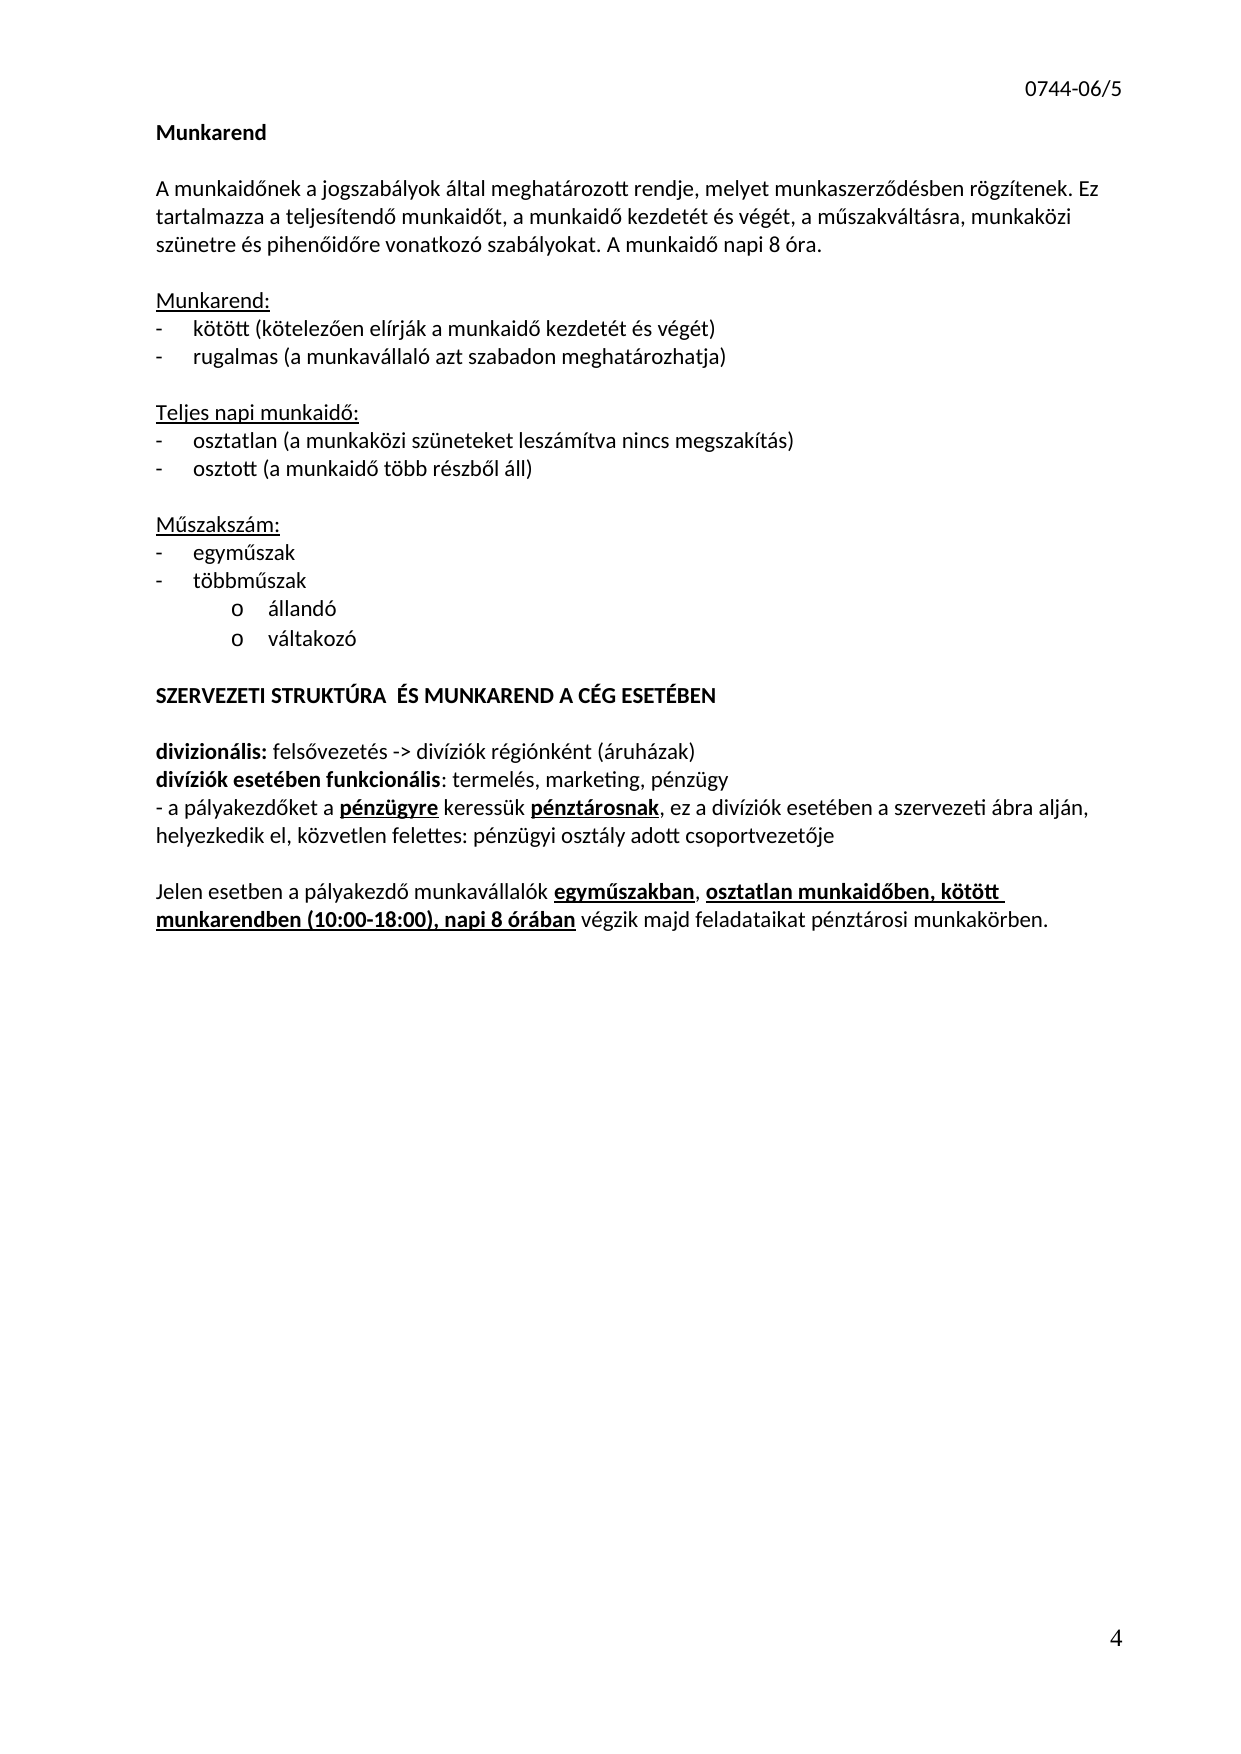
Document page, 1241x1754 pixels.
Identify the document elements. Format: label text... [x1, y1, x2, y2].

text Jelen esetben a pályakezdő munkavállalók egyműszakban, osztatlan munkaidőben, kötött munkarendben (10:00-18:00), napi 8 órában végzik majd feladataikat pénztárosi munkakörben. [156, 877, 1122, 933]
list többműszak [155, 566, 1122, 594]
text Szervezeti struktúra és munkarend a cég esetében [156, 681, 1122, 709]
text Műszakszám: [156, 510, 1122, 538]
list egyműszak [155, 538, 1122, 566]
list osztott (a munkaidő több részből áll) [155, 454, 1122, 482]
text Munkarend: [156, 286, 1122, 314]
list rugalmas (a munkavállaló azt szabadon meghatározhatja) [155, 342, 1122, 370]
list osztatlan (a munkaközi szüneteket leszámítva nincs megszakítás) [155, 426, 1122, 454]
list állandó [230, 594, 1122, 624]
text divizionális: felsővezetés -> divíziók régiónként (áruházak) [156, 737, 1122, 765]
text - a pályakezdőket a pénzügyre keressük pénztárosnak, ez a divíziók esetében a szervezeti ábra alján, helyezkedik el, közvetlen felettes: pénzügyi osztály adott csoportvezetője [156, 793, 1122, 849]
text A munkaidőnek a jogszabályok által meghatározott rendje, melyet munkaszerződésben rögzítenek. Ez tartalmazza a teljesítendő munkaidőt, a munkaidő kezdetét és végét, a műszakváltásra, munkaközi szünetre és pihenőidőre vonatkozó szabályokat. A munkaidő napi 8 óra. [156, 174, 1122, 258]
text Teljes napi munkaidő: [156, 398, 1122, 426]
text Munkarend [156, 118, 1122, 146]
list kötött (kötelezően elírják a munkaidő kezdetét és végét) [155, 314, 1122, 342]
text divíziók esetében funkcionális: termelés, marketing, pénzügy [156, 765, 1122, 793]
list váltakozó [230, 624, 1122, 653]
